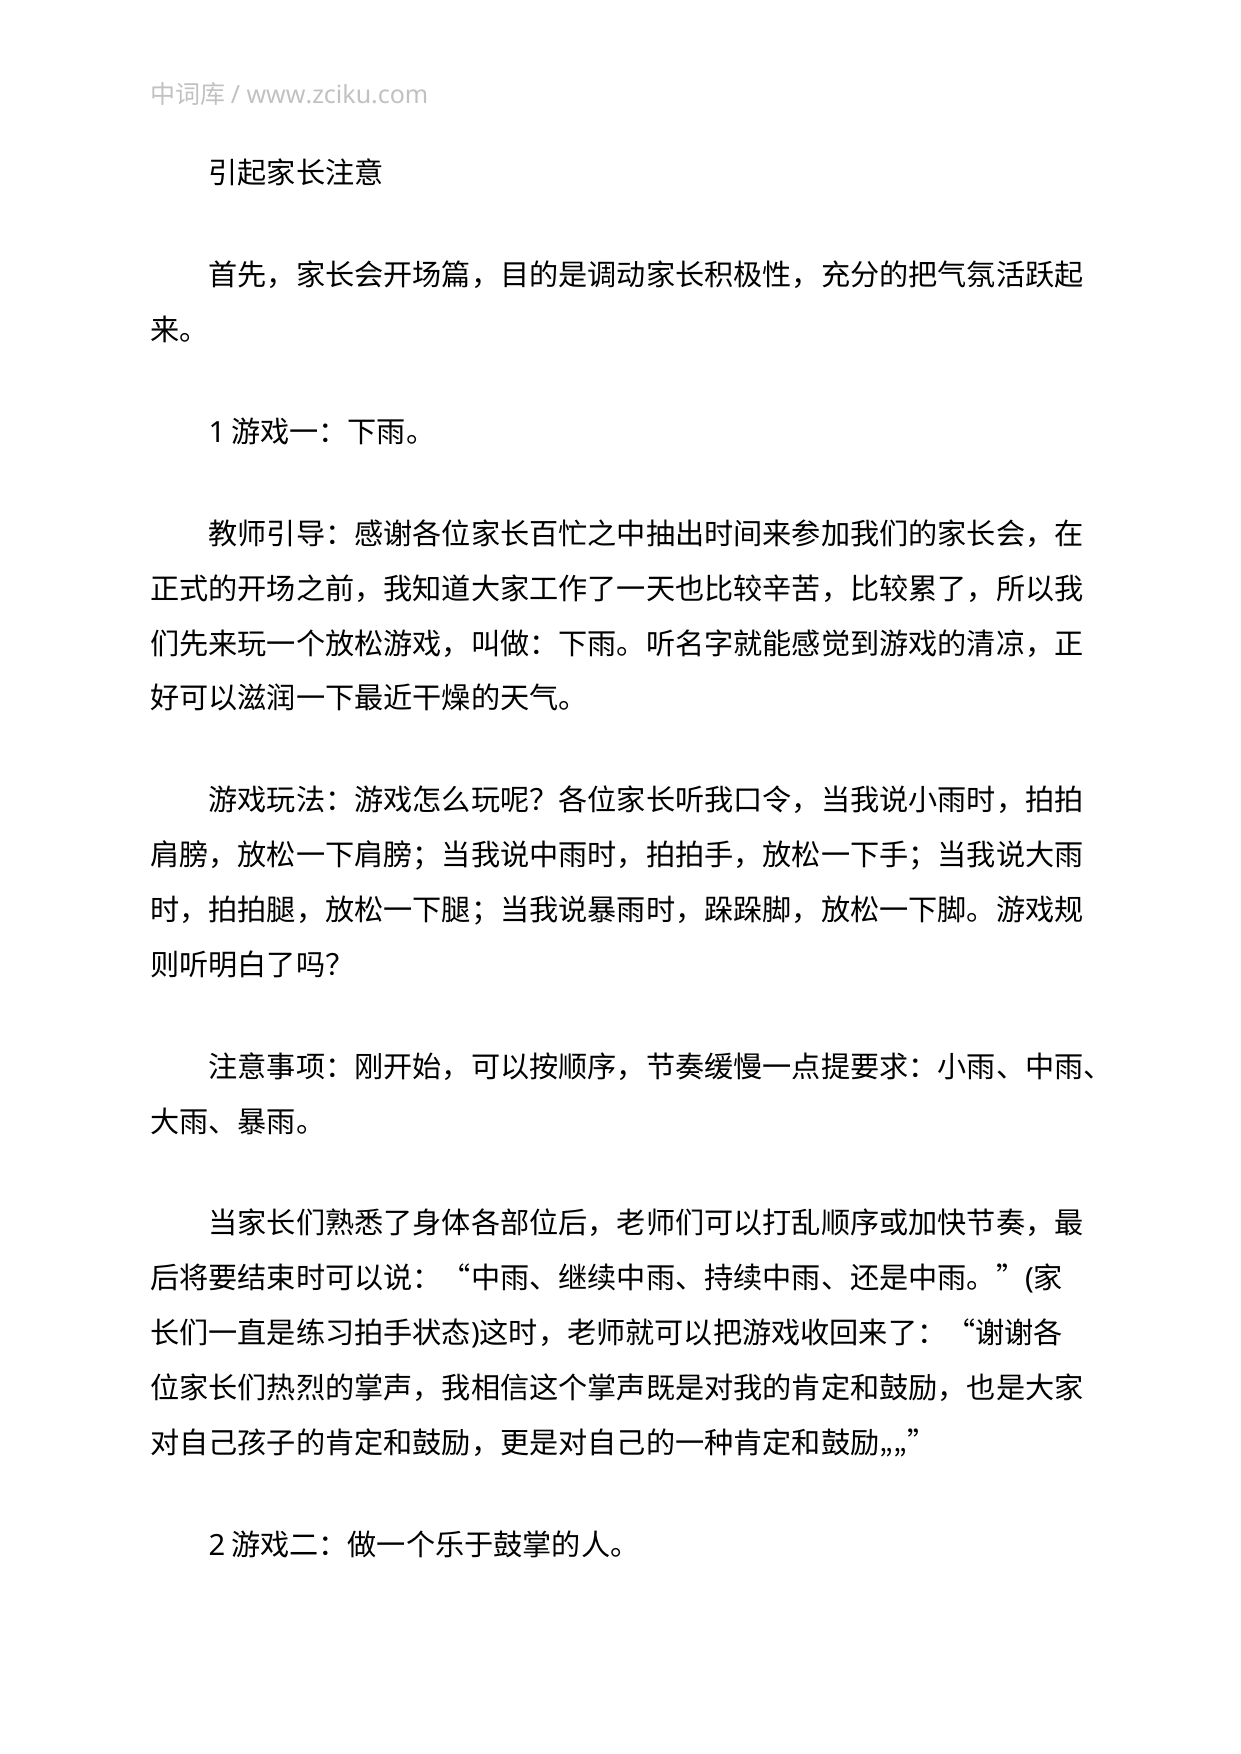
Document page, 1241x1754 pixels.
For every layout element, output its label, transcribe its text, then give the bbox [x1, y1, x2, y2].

text 注意事项：刚开始，可以按顺序，节奏缓慢一点提要求：小雨、中雨、大雨、暴雨。 [150, 1043, 1090, 1141]
text 教师引导：感谢各位家长百忙之中抽出时间来参加我们的家长会，在正式的开场之前，我知道大家工作了一天也比较辛苦，比较累了，所以我们先来玩一个放松游戏，叫做：下雨。听名字就能感觉到游戏的清凉，正好可以滋润一下最近干燥的天气。 [150, 510, 1090, 717]
text 当家长们熟悉了身体各部位后，老师们可以打乱顺序或加快节奏，最后将要结束时可以说：“中雨、继续中雨、持续中雨、还是中雨。”(家长们一直是练习拍手状态)这时，老师就可以把游戏收回来了：“谢谢各位家长们热烈的掌声，我相信这个掌声既是对我的肯定和鼓励，也是大家对自己孩子的肯定和鼓励，更是对自己的一种肯定和鼓励„„” [150, 1200, 1090, 1462]
text 2游戏二：做一个乐于鼓掌的人。 [150, 1522, 1090, 1564]
text 1游戏一：下雨。 [150, 408, 1090, 451]
text 引起家长注意 [150, 150, 1090, 192]
text 游戏玩法：游戏怎么玩呢？各位家长听我口令，当我说小雨时，拍拍肩膀，放松一下肩膀；当我说中雨时，拍拍手，放松一下手；当我说大雨时，拍拍腿，放松一下腿；当我说暴雨时，跺跺脚，放松一下脚。游戏规则听明白了吗？ [150, 777, 1090, 984]
text 首先，家长会开场篇，目的是调动家长积极性，充分的把气氛活跃起来。 [150, 252, 1090, 349]
